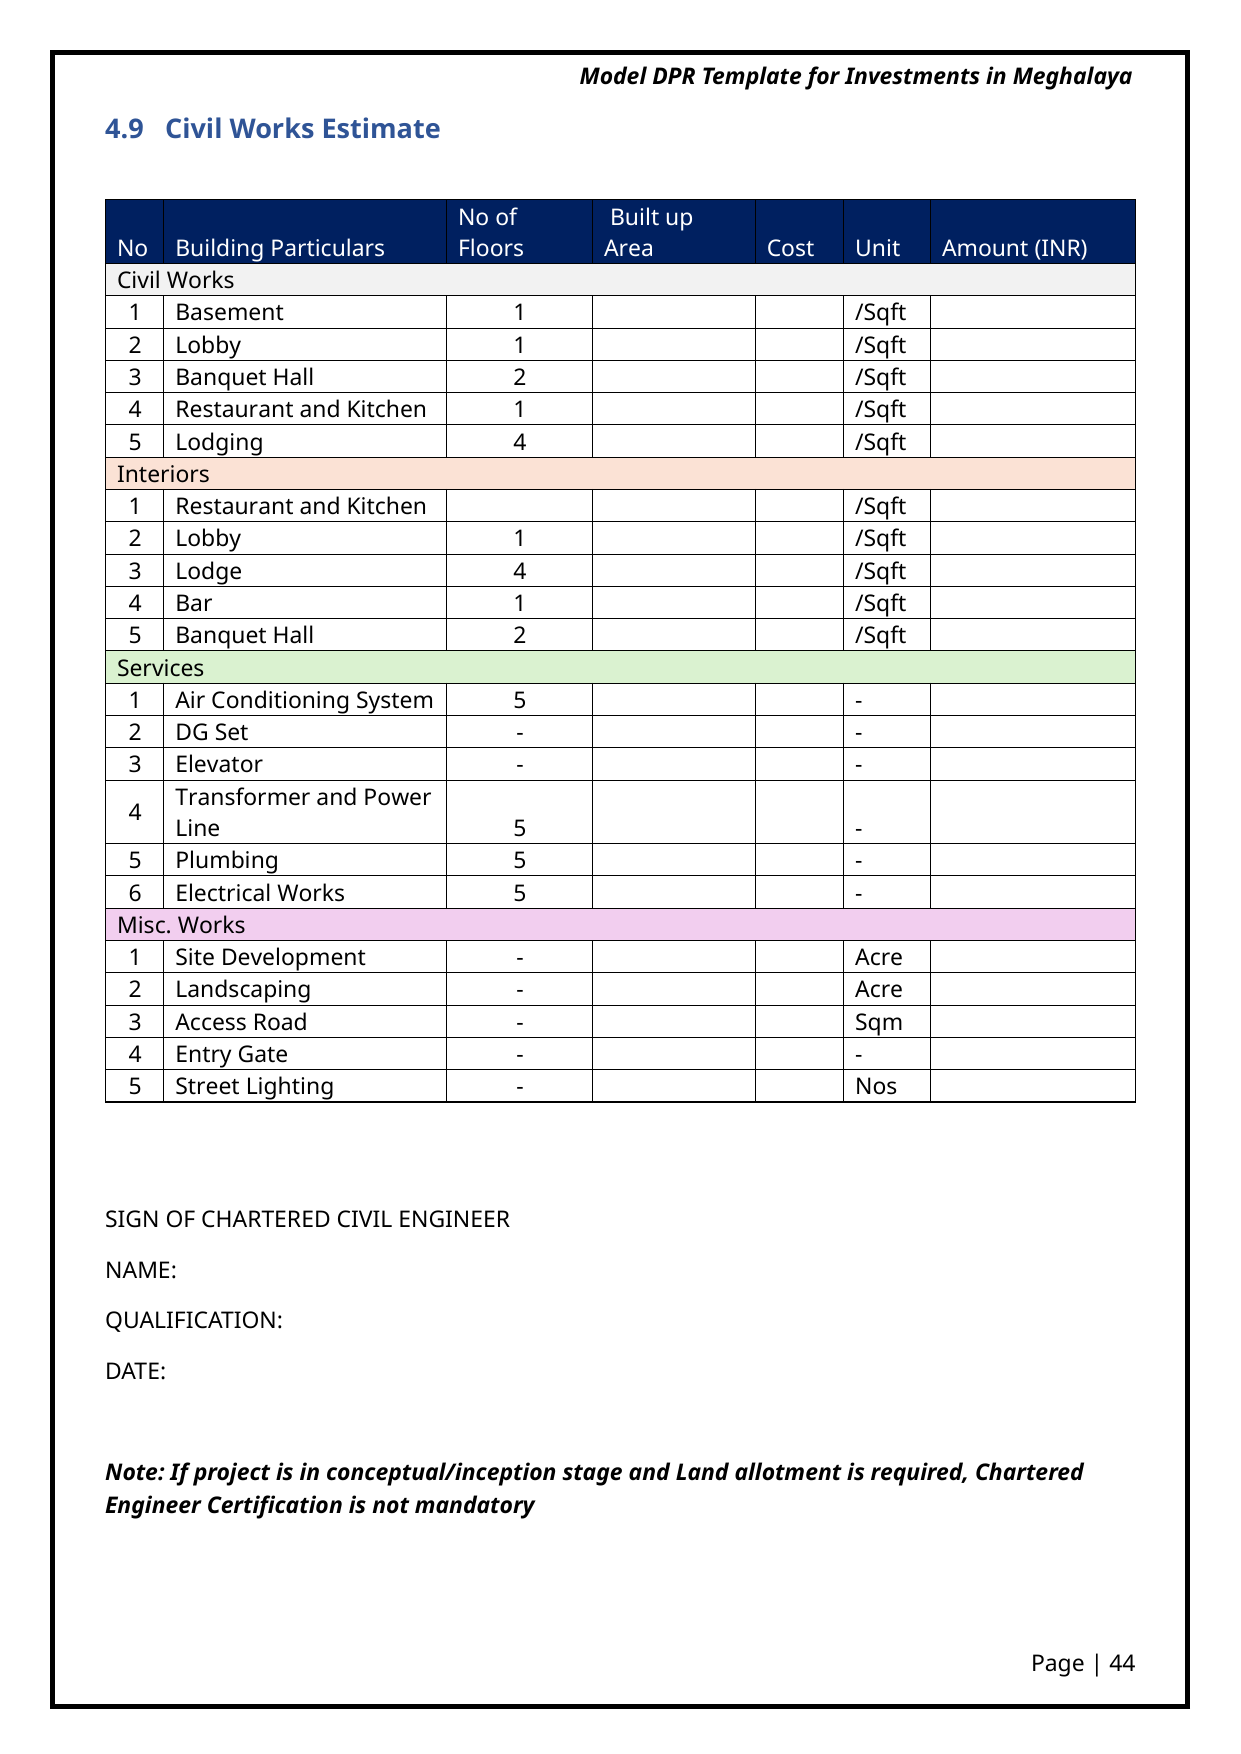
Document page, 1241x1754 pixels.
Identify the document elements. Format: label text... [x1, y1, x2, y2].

table_cell Lobby [164, 329, 446, 360]
table_cell 1 [106, 296, 163, 327]
table_cell 4 [447, 555, 592, 586]
table_cell 6 [106, 876, 163, 908]
table_cell [593, 393, 755, 424]
table_cell [931, 425, 1135, 457]
table_cell [593, 425, 755, 457]
table_cell Elevator [164, 748, 446, 779]
table_cell 1 [106, 490, 163, 521]
table_cell Lodging [164, 425, 446, 457]
text QUALIFICATION: [105, 1304, 1135, 1335]
table_cell 3 [106, 748, 163, 779]
table_cell - [447, 1038, 592, 1069]
table_cell Lobby [164, 522, 446, 553]
table_cell 1 [447, 329, 592, 360]
table_cell /Sqft [844, 393, 930, 424]
table_cell [756, 1006, 843, 1037]
table_cell 2 [106, 329, 163, 360]
table_cell [593, 1006, 755, 1037]
table_cell 2 [106, 522, 163, 553]
table_header No [106, 200, 163, 263]
table_cell - [447, 1006, 592, 1037]
table_cell [756, 587, 843, 618]
table_cell /Sqft [844, 361, 930, 392]
table_cell [756, 684, 843, 715]
table_cell Interiors [106, 458, 1135, 489]
table_cell - [447, 941, 592, 972]
table_cell 1 [447, 393, 592, 424]
text DATE: [105, 1354, 1135, 1386]
table_cell - [844, 748, 930, 779]
table_cell [931, 748, 1135, 779]
table_cell 5 [106, 1070, 163, 1101]
table_cell [593, 973, 755, 1004]
table_cell - [447, 1070, 592, 1101]
table_cell [593, 555, 755, 586]
table_cell 1 [447, 522, 592, 553]
table_cell Acre [844, 941, 930, 972]
table_cell [756, 425, 843, 457]
table_cell - [844, 716, 930, 747]
subtitle Civil Works Estimate [105, 109, 1135, 146]
table_cell [756, 329, 843, 360]
table_cell 3 [106, 1006, 163, 1037]
table_cell 2 [106, 716, 163, 747]
table_cell [593, 941, 755, 972]
table_cell 5 [447, 876, 592, 908]
table_cell Nos [844, 1070, 930, 1101]
table_cell [931, 522, 1135, 553]
table_cell [756, 1038, 843, 1069]
table_cell 5 [447, 844, 592, 875]
table_cell 5 [447, 684, 592, 715]
table_cell 5 [447, 781, 592, 843]
table_cell /Sqft [844, 619, 930, 650]
table_cell Banquet Hall [164, 619, 446, 650]
table_cell [756, 716, 843, 747]
table_cell [931, 876, 1135, 908]
text Note: If project is in conceptual/inception stage and Land allotment is required, Chartered Engineer Certification is not mandatory [105, 1455, 1135, 1520]
table_cell 1 [447, 587, 592, 618]
table_cell [756, 361, 843, 392]
table_cell Civil Works [106, 264, 1135, 295]
table_cell 4 [106, 587, 163, 618]
table_cell [593, 522, 755, 553]
table_cell [593, 716, 755, 747]
table_cell - [844, 844, 930, 875]
table_cell [593, 748, 755, 779]
table_cell Access Road [164, 1006, 446, 1037]
table_cell 5 [106, 425, 163, 457]
table_cell 1 [106, 941, 163, 972]
table_cell /Sqft [844, 490, 930, 521]
table_cell 3 [106, 555, 163, 586]
table_cell [593, 1038, 755, 1069]
table_cell Landscaping [164, 973, 446, 1004]
table_cell [931, 1038, 1135, 1069]
table_cell [931, 393, 1135, 424]
table_cell 3 [106, 361, 163, 392]
table_header Unit [844, 200, 930, 263]
table_cell [756, 844, 843, 875]
table_cell Electrical Works [164, 876, 446, 908]
table_cell DG Set [164, 716, 446, 747]
table_header Built up Area [593, 200, 755, 263]
table_cell 2 [106, 973, 163, 1004]
table_cell /Sqft [844, 555, 930, 586]
table_cell [593, 329, 755, 360]
table_cell Restaurant and Kitchen [164, 393, 446, 424]
table_cell Entry Gate [164, 1038, 446, 1069]
table_cell Plumbing [164, 844, 446, 875]
table_cell [931, 587, 1135, 618]
table_cell [931, 716, 1135, 747]
table_cell Acre [844, 973, 930, 1004]
table_cell Sqm [844, 1006, 930, 1037]
table_header No of Floors [447, 200, 592, 263]
table_cell [593, 844, 755, 875]
table_cell [756, 490, 843, 521]
table_cell Services [106, 651, 1135, 683]
table_cell [931, 296, 1135, 327]
table_cell 4 [447, 425, 592, 457]
table_cell Restaurant and Kitchen [164, 490, 446, 521]
table_header Amount (INR) [931, 200, 1135, 263]
table_cell [756, 296, 843, 327]
table_cell [756, 973, 843, 1004]
table_cell /Sqft [844, 587, 930, 618]
text NAME: [105, 1254, 1135, 1285]
table_cell [593, 781, 755, 843]
table_cell [756, 876, 843, 908]
table_cell [931, 555, 1135, 586]
table_cell [931, 1070, 1135, 1101]
table_cell /Sqft [844, 329, 930, 360]
table_cell Street Lighting [164, 1070, 446, 1101]
table_cell 1 [106, 684, 163, 715]
table_cell /Sqft [844, 296, 930, 327]
table_cell 4 [106, 1038, 163, 1069]
table_cell [593, 684, 755, 715]
table_cell Misc. Works [106, 909, 1135, 940]
table_cell [931, 329, 1135, 360]
table_cell 5 [106, 844, 163, 875]
table_cell Banquet Hall [164, 361, 446, 392]
table_cell [931, 490, 1135, 521]
table_cell [931, 1006, 1135, 1037]
table_cell [931, 361, 1135, 392]
table_cell [931, 844, 1135, 875]
table_header Building Particulars [164, 200, 446, 263]
table_cell [931, 941, 1135, 972]
table_cell [593, 361, 755, 392]
table_cell [447, 490, 592, 521]
table_cell [593, 587, 755, 618]
table_cell [931, 619, 1135, 650]
table_cell [756, 555, 843, 586]
table_cell 4 [106, 781, 163, 843]
table_cell Site Development [164, 941, 446, 972]
table_cell - [844, 781, 930, 843]
table_cell Air Conditioning System [164, 684, 446, 715]
table_cell 2 [447, 619, 592, 650]
table_cell [756, 941, 843, 972]
table_header Cost [756, 200, 843, 263]
table_cell [756, 619, 843, 650]
table_cell 5 [106, 619, 163, 650]
table_cell Bar [164, 587, 446, 618]
table_cell [593, 1070, 755, 1101]
table_cell Basement [164, 296, 446, 327]
table_cell Lodge [164, 555, 446, 586]
table_cell - [844, 876, 930, 908]
table_cell [931, 684, 1135, 715]
table_cell [756, 522, 843, 553]
table_cell - [447, 973, 592, 1004]
table_cell [931, 973, 1135, 1004]
table_cell [756, 393, 843, 424]
table_cell 1 [447, 296, 592, 327]
table_cell [593, 876, 755, 908]
table_cell [756, 1070, 843, 1101]
table_cell [593, 296, 755, 327]
table_cell - [844, 1038, 930, 1069]
table_cell - [844, 684, 930, 715]
text SIGN OF CHARTERED CIVIL ENGINEER [105, 1203, 1135, 1234]
table_cell 2 [447, 361, 592, 392]
table_cell [593, 619, 755, 650]
table_cell - [447, 748, 592, 779]
table_cell [931, 781, 1135, 843]
table_cell Transformer and Power Line [164, 781, 446, 843]
table_cell 4 [106, 393, 163, 424]
table_cell [756, 781, 843, 843]
table_cell - [447, 716, 592, 747]
table_cell [593, 490, 755, 521]
table_cell [756, 748, 843, 779]
table_cell /Sqft [844, 425, 930, 457]
table_cell /Sqft [844, 522, 930, 553]
